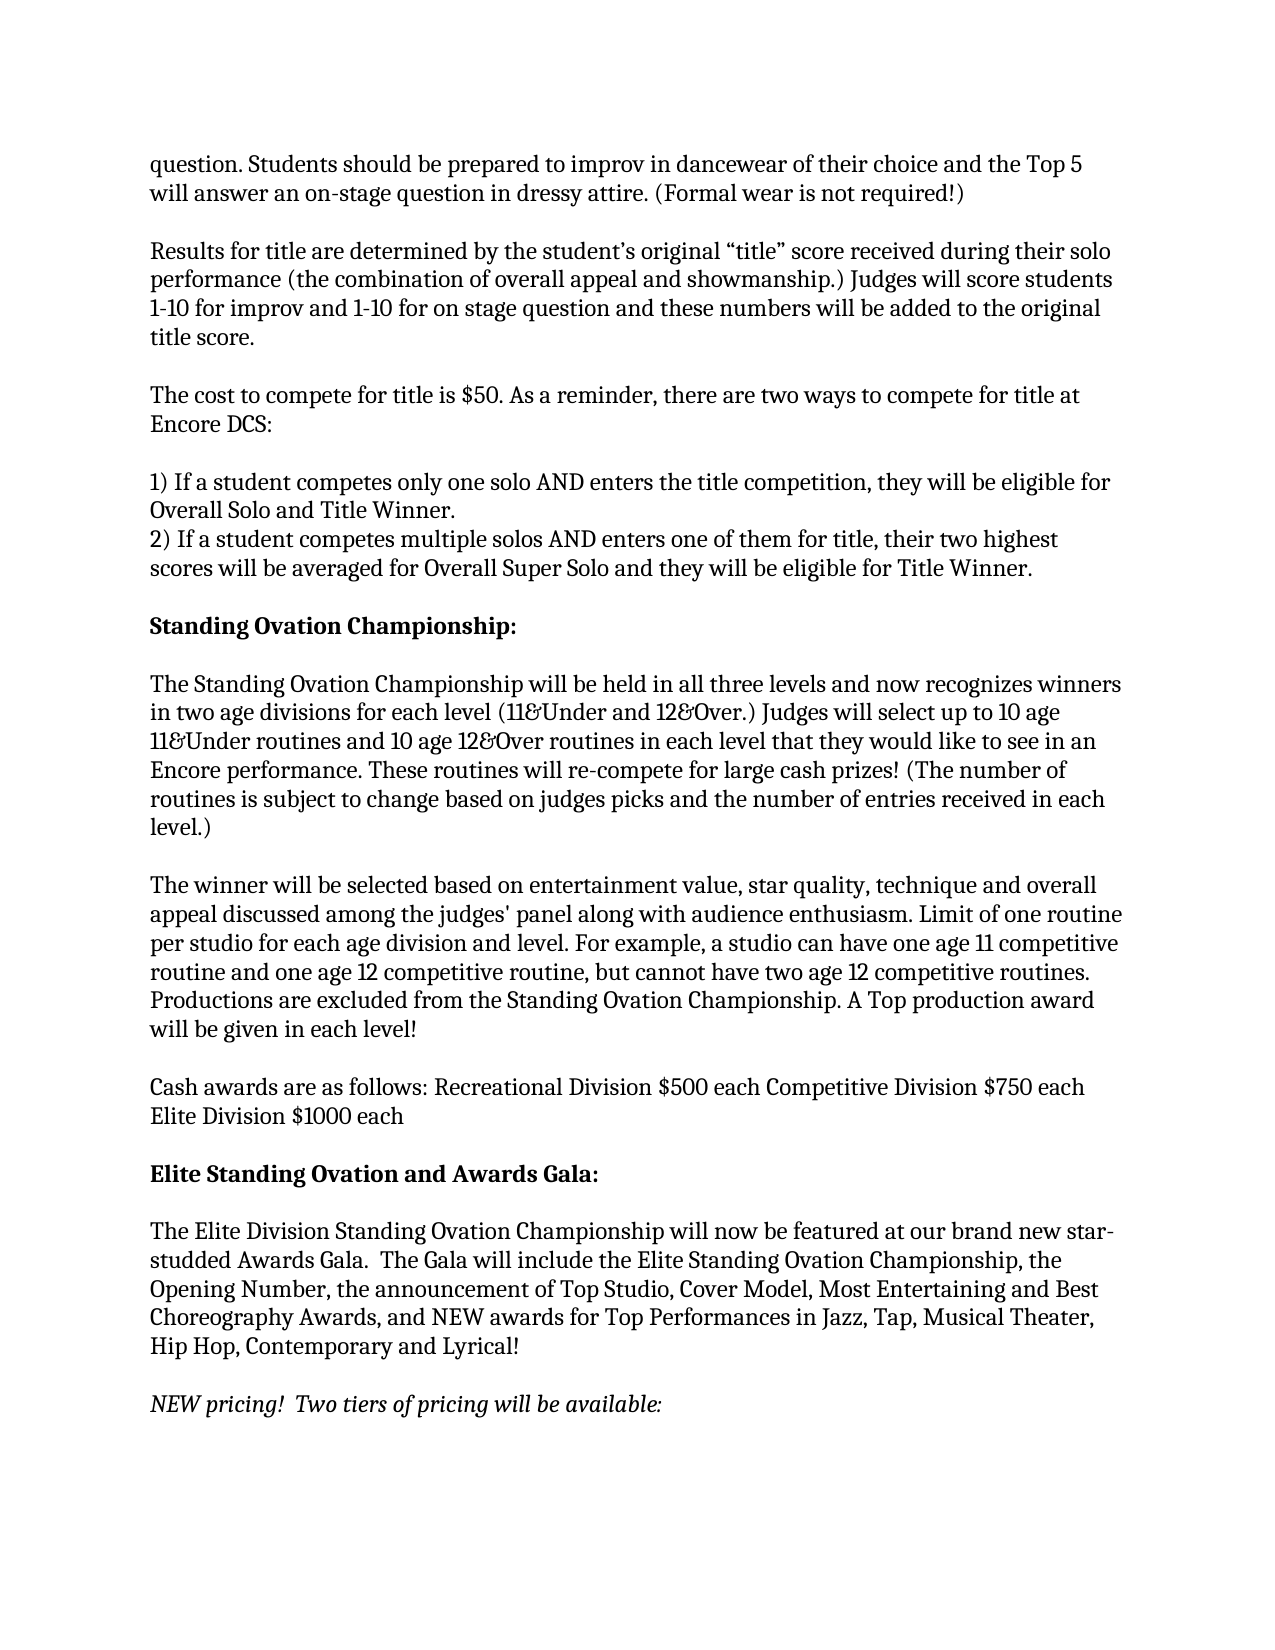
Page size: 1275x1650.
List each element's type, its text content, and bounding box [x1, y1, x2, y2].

text Results for title are determined by the student’s original “title” score received during their solo performance (the combination of overall appeal and showmanship.) Judges will score students 1-10 for improv and 1-10 for on stage question and these numbers will be added to the original title score. [150, 237, 1125, 352]
text The Elite Division Standing Ovation Championship will now be featured at our brand new star-studded Awards Gala. The Gala will include the Elite Standing Ovation Championship, the Opening Number, the announcement of Top Studio, Cover Model, Most Entertaining and Best Choreography Awards, and NEW awards for Top Performances in Jazz, Tap, Musical Theater, Hip Hop, Contemporary and Lyrical! [150, 1217, 1125, 1361]
text 1) If a student competes only one solo AND enters the title competition, they will be eligible for Overall Solo and Title Winner. 2) If a student competes multiple solos AND enters one of them for title, their two highest scores will be averaged for Overall Super Solo and they will be eligible for Title Winner. [150, 467, 1125, 582]
text Elite Standing Ovation and Awards Gala: [150, 1159, 1125, 1188]
text The winner will be selected based on entertainment value, star quality, technique and overall appeal discussed among the judges' panel along with audience enthusiasm. Limit of one routine per studio for each age division and level. For example, a studio can have one age 11 competitive routine and one age 12 competitive routine, but cannot have two age 12 competitive routines. Productions are excluded from the Standing Ovation Championship. A Top production award will be given in each level! [150, 871, 1125, 1044]
text Standing Ovation Championship: [150, 612, 1125, 640]
text Cash awards are as follows: Recreational Division $500 each Competitive Division $750 each Elite Division $1000 each [150, 1073, 1125, 1130]
text The cost to compete for title is $50. As a reminder, there are two ways to compete for title at Encore DCS: [150, 381, 1125, 438]
text The Standing Ovation Championship will be held in all three levels and now recognizes winners in two age divisions for each level (11&Under and 12&Over.) Judges will select up to 10 age 11&Under routines and 10 age 12&Over routines in each level that they would like to see in an Encore performance. These routines will re-compete for large cash prizes! (The number of routines is subject to change based on judges picks and the number of entries received in each level.) [150, 669, 1125, 842]
text NEW pricing! Two tiers of pricing will be available: [150, 1389, 1125, 1418]
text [150, 150, 1125, 207]
